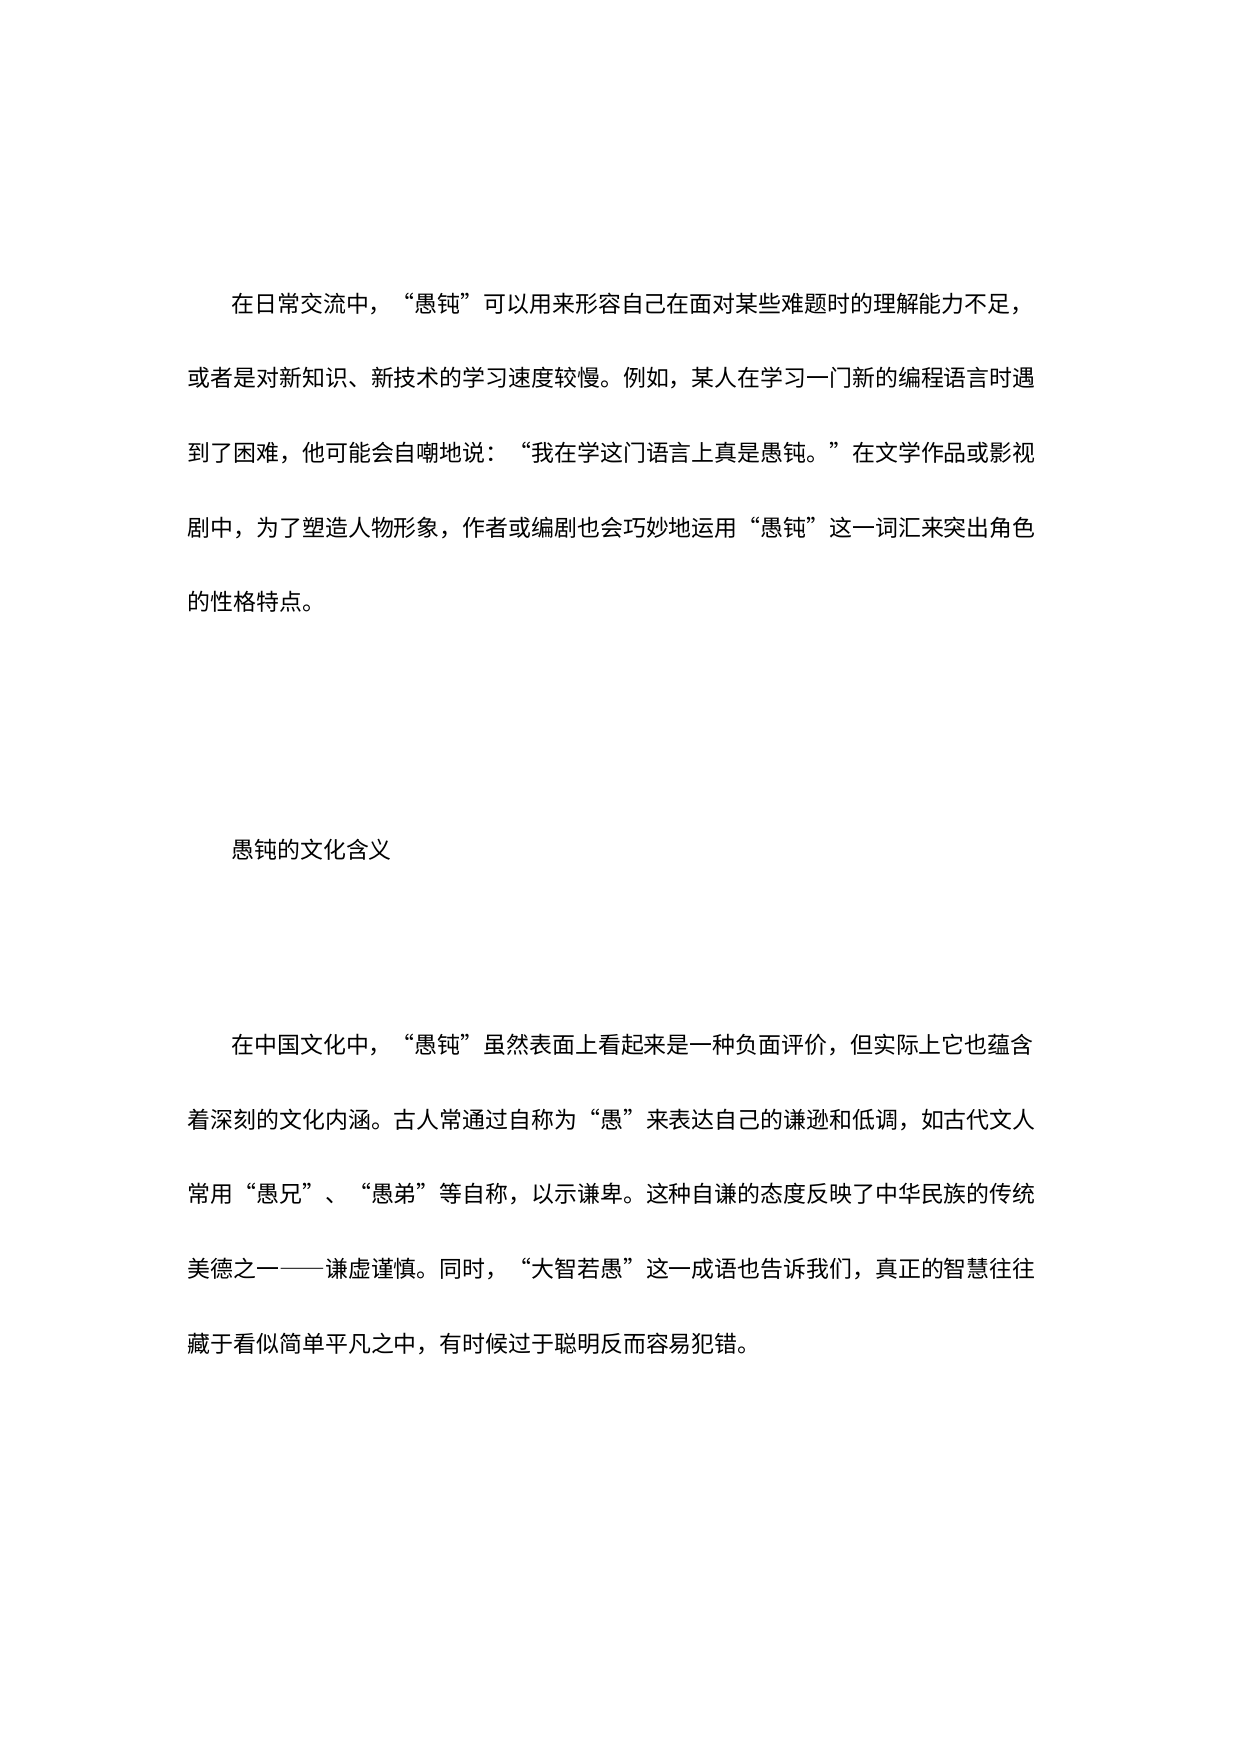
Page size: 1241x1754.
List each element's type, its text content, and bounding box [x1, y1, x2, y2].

text 愚钝的文化含义 [187, 817, 1053, 882]
text 在中国文化中，“愚钝”虽然表面上看起来是一种负面评价，但实际上它也蕴含着深刻的文化内涵。古人常通过自称为“愚”来表达自己的谦逊和低调，如古代文人常用“愚兄”、“愚弟”等自称，以示谦卑。这种自谦的态度反映了中华民族的传统美德之一——谦虚谨慎。同时，“大智若愚”这一成语也告诉我们，真正的智慧往往藏于看似简单平凡之中，有时候过于聪明反而容易犯错。 [187, 1011, 1053, 1375]
text 在日常交流中，“愚钝”可以用来形容自己在面对某些难题时的理解能力不足，或者是对新知识、新技术的学习速度较慢。例如，某人在学习一门新的编程语言时遇到了困难，他可能会自嘲地说：“我在学这门语言上真是愚钝。”在文学作品或影视剧中，为了塑造人物形象，作者或编剧也会巧妙地运用“愚钝”这一词汇来突出角色的性格特点。 [187, 270, 1053, 633]
